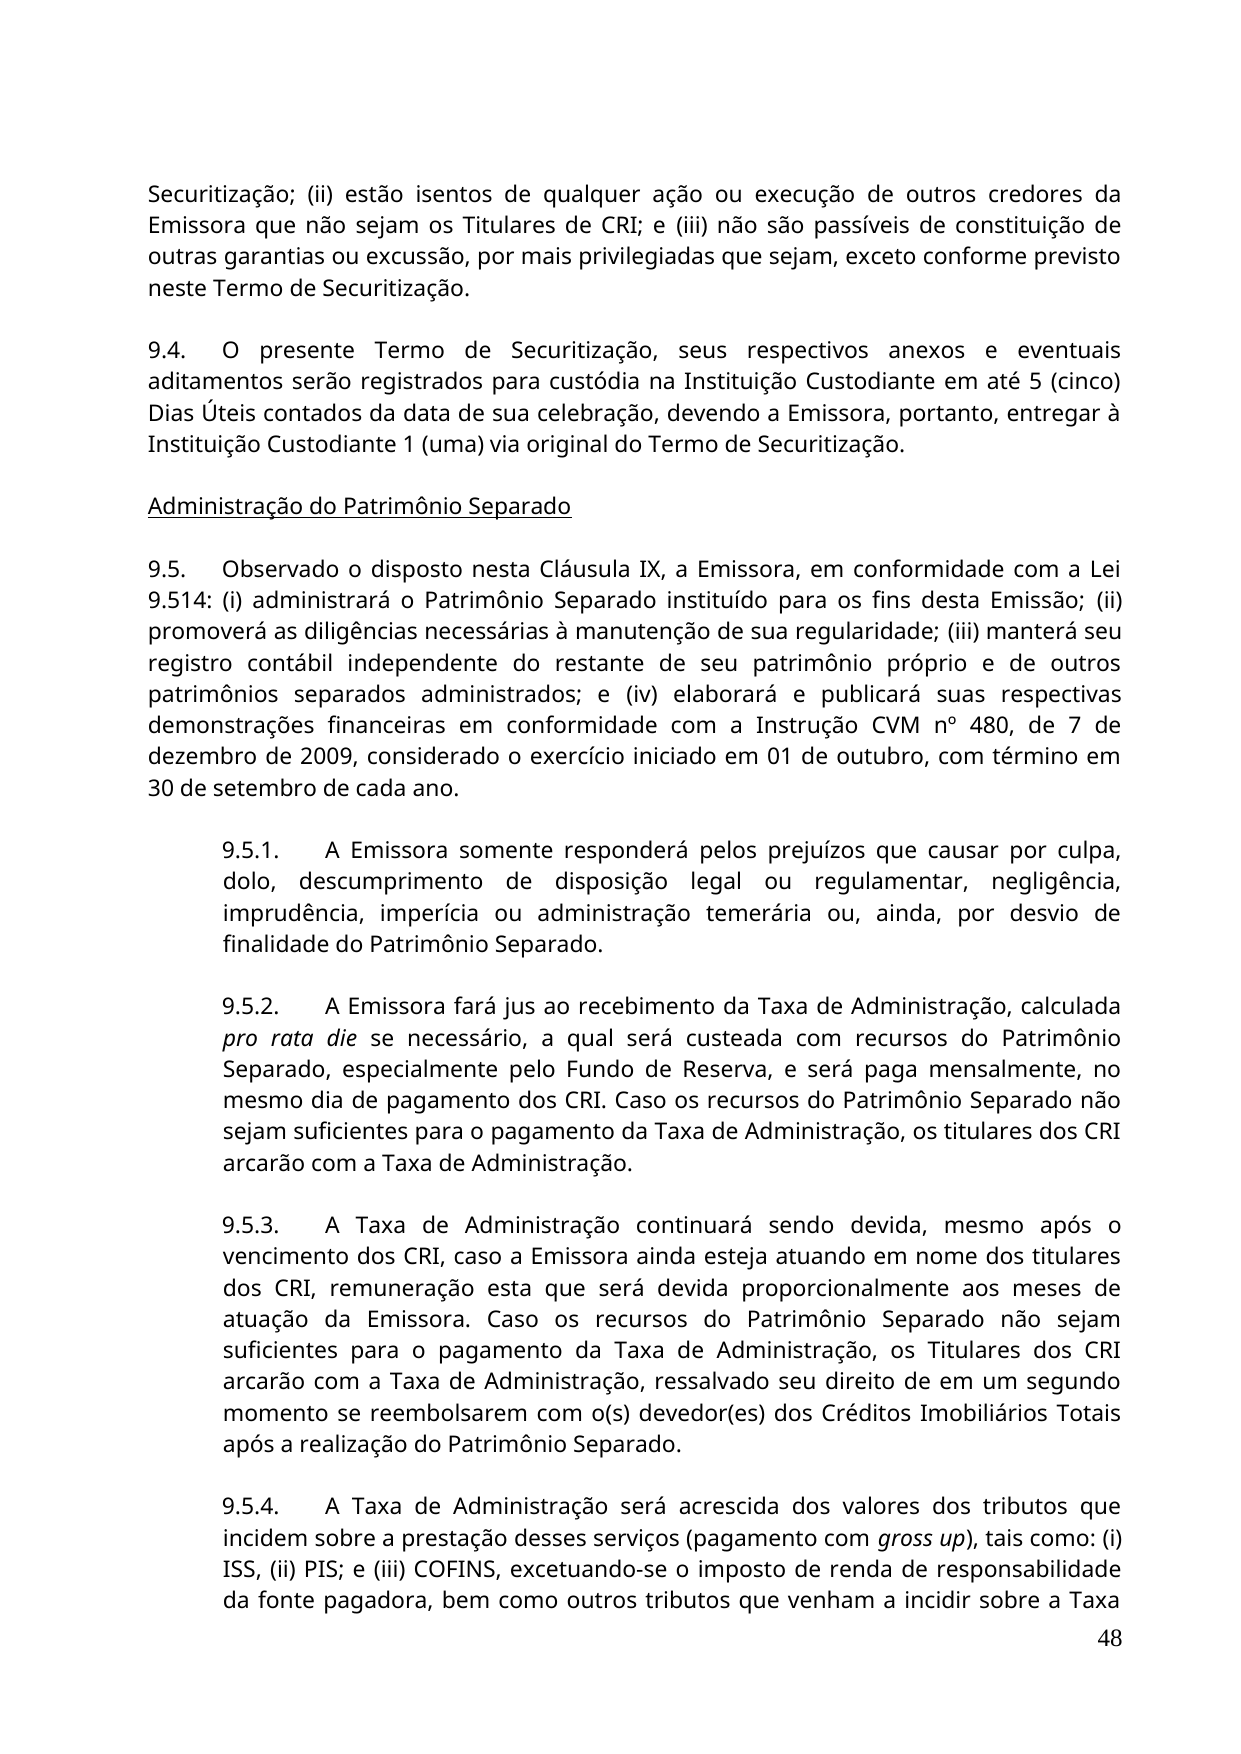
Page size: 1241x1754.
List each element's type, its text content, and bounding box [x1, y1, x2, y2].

list A Emissora somente responderá pelos prejuízos que causar por culpa, dolo, descumprimento de disposição legal ou regulamentar, negligência, imprudência, imperícia ou administração temerária ou, ainda, por desvio de finalidade do Patrimônio Separado. [222, 833, 1122, 958]
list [148, 177, 1122, 302]
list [222, 1490, 1122, 1615]
list Observado o disposto nesta Cláusula IX, a Emissora, em conformidade com a Lei 9.514: (i) administrará o Patrimônio Separado instituído para os fins desta Emissão; (ii) promoverá as diligências necessárias à manutenção de sua regularidade; (iii) manterá seu registro contábil independente do restante de seu patrimônio próprio e de outros patrimônios separados administrados; e (iv) elaborará e publicará suas respectivas demonstrações financeiras em conformidade com a Instrução CVM nº 480, de 7 de dezembro de 2009, considerado o exercício iniciado em 01 de outubro, com término em 30 de setembro de cada ano. [148, 552, 1122, 802]
list A Emissora fará jus ao recebimento da Taxa de Administração, calculada pro rata die se necessário, a qual será custeada com recursos do Patrimônio Separado, especialmente pelo Fundo de Reserva, e será paga mensalmente, no mesmo dia de pagamento dos CRI. Caso os recursos do Patrimônio Separado não sejam suficientes para o pagamento da Taxa de Administração, os titulares dos CRI arcarão com a Taxa de Administração. [222, 990, 1122, 1177]
text Administração do Patrimônio Separado [148, 490, 1122, 521]
list O presente Termo de Securitização, seus respectivos anexos e eventuais aditamentos serão registrados para custódia na Instituição Custodiante em até 5 (cinco) Dias Úteis contados da data de sua celebração, devendo a Emissora, portanto, entregar à Instituição Custodiante 1 (uma) via original do Termo de Securitização. [148, 333, 1122, 458]
list A Taxa de Administração continuará sendo devida, mesmo após o vencimento dos CRI, caso a Emissora ainda esteja atuando em nome dos titulares dos CRI, remuneração esta que será devida proporcionalmente aos meses de atuação da Emissora. Caso os recursos do Patrimônio Separado não sejam suficientes para o pagamento da Taxa de Administração, os Titulares dos CRI arcarão com a Taxa de Administração, ressalvado seu direito de em um segundo momento se reembolsarem com o(s) devedor(es) dos Créditos Imobiliários Totais após a realização do Patrimônio Separado. [222, 1208, 1122, 1458]
